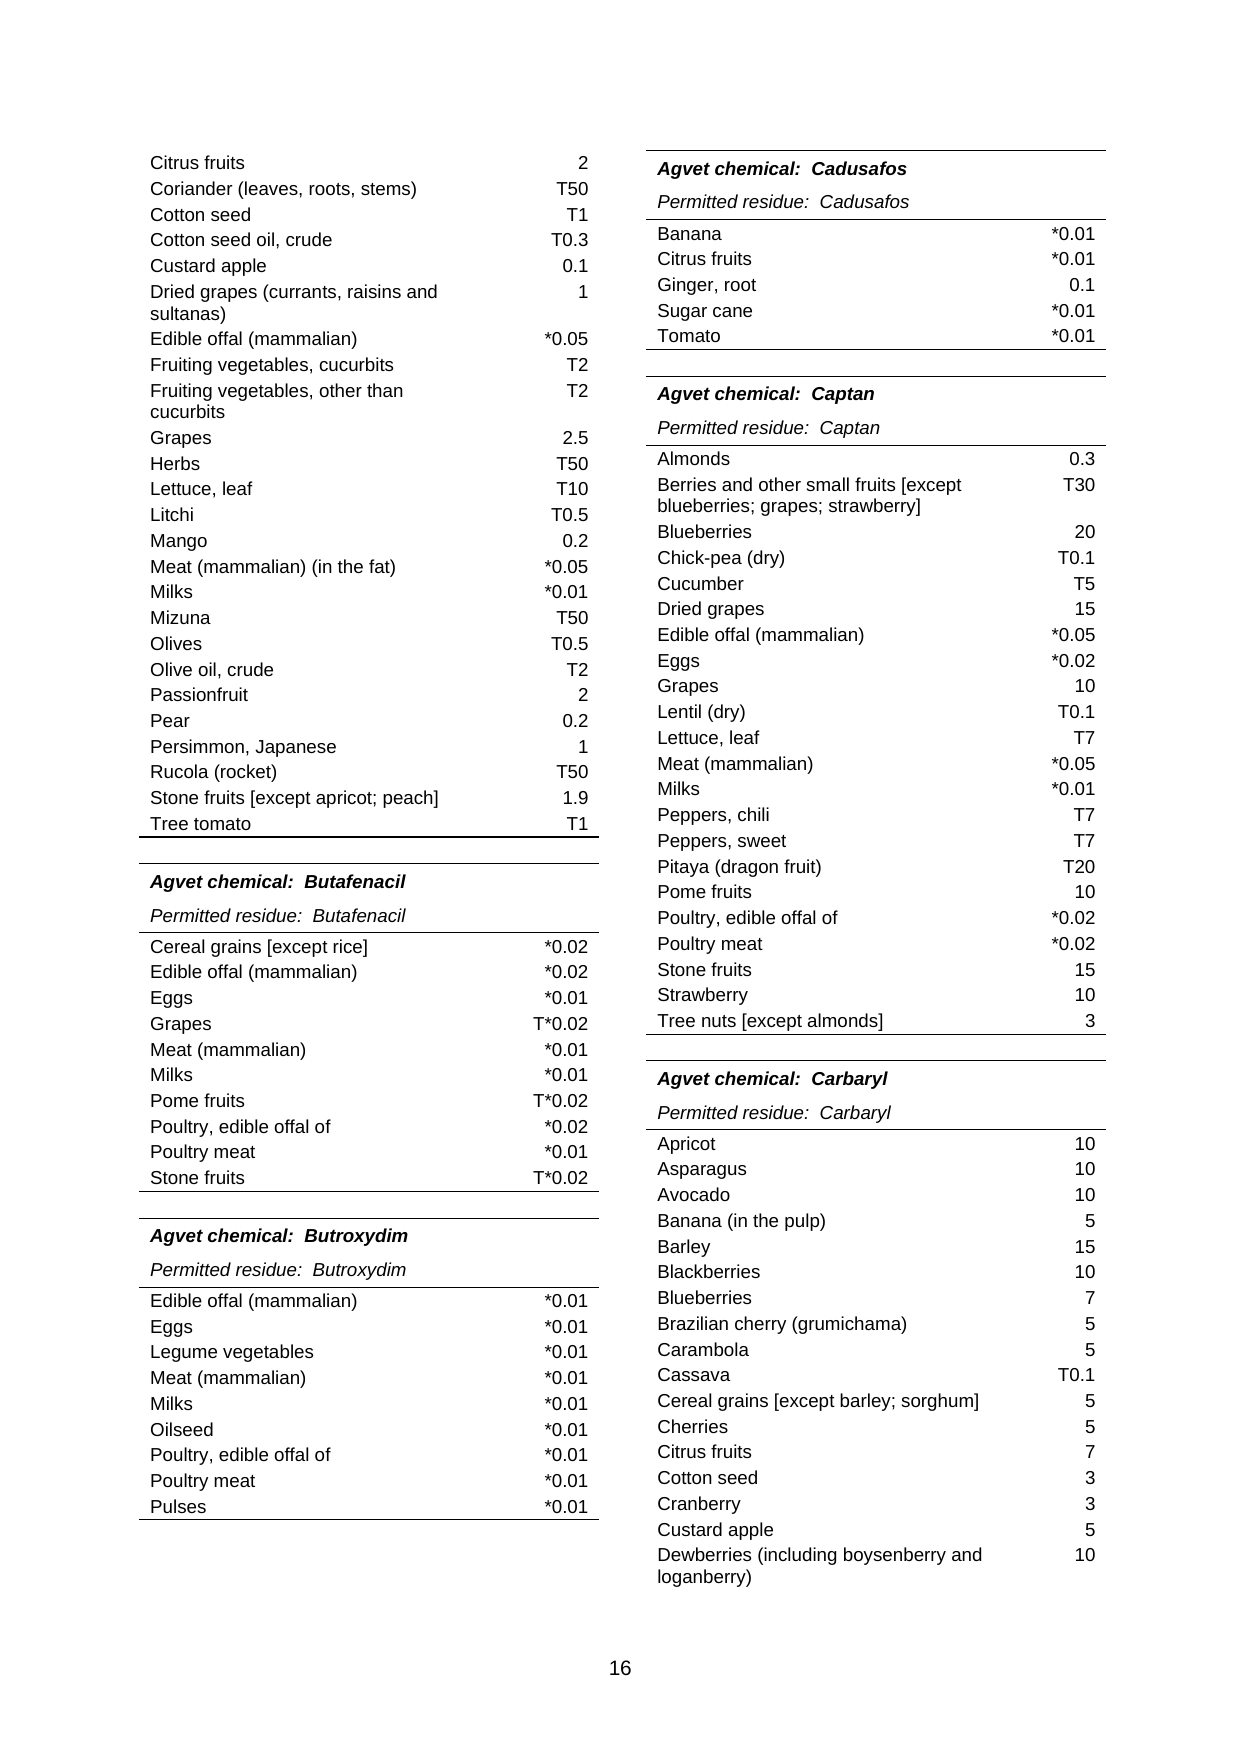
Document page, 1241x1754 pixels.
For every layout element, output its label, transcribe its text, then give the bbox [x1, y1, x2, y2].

table_cell Edible offal (mammalian) [139, 1288, 493, 1313]
table_cell Permitted residue: Butroxydim [139, 1253, 599, 1287]
table_cell Litchi [139, 502, 493, 528]
table_cell 15 [1000, 1233, 1106, 1259]
table_cell Brazilian cherry (grumichama) [646, 1311, 1000, 1336]
table_cell 10 [1000, 673, 1106, 699]
table_cell Asparagus [646, 1156, 1000, 1182]
table_cell Cherries [646, 1414, 1000, 1439]
table_cell T0.3 [493, 227, 599, 253]
table_cell Eggs [646, 648, 1000, 673]
table_cell Poultry meat [139, 1468, 493, 1493]
table_cell 5 [1000, 1336, 1106, 1362]
table_cell 1.9 [493, 785, 599, 811]
table_cell Legume vegetables [139, 1339, 493, 1365]
table_cell Tree nuts [except almonds] [646, 1008, 1000, 1033]
table_cell Cotton seed oil, crude [139, 227, 493, 253]
table_cell Poultry meat [646, 931, 1000, 956]
table_cell Dried grapes (currants, raisins and sultanas) [139, 279, 493, 326]
table_cell Ginger, root [646, 272, 1000, 297]
table_cell Tree tomato [139, 811, 493, 836]
table_cell 0.2 [493, 708, 599, 733]
table_cell T0.1 [1000, 699, 1106, 725]
table_cell T0.5 [493, 502, 599, 528]
table_cell T*0.02 [493, 1011, 599, 1036]
table_cell T7 [1000, 725, 1106, 750]
table_cell Herbs [139, 450, 493, 476]
table_cell 10 [1000, 1182, 1106, 1208]
table_cell 3 [1000, 1491, 1106, 1516]
table_cell Dewberries (including boysenberry and loganberry) [646, 1542, 1000, 1589]
table_cell Avocado [646, 1182, 1000, 1208]
table_cell *0.01 [493, 1416, 599, 1442]
table_cell Permitted residue: Cadusafos [646, 185, 1106, 219]
table_cell *0.05 [1000, 622, 1106, 647]
table_cell *0.01 [493, 1288, 599, 1313]
table_cell Fruiting vegetables, other than cucurbits [139, 378, 493, 425]
table_cell 0.2 [493, 528, 599, 553]
table_cell *0.01 [493, 1365, 599, 1391]
table_cell Blueberries [646, 1285, 1000, 1311]
table_cell Pitaya (dragon fruit) [646, 853, 1000, 879]
table_cell Cotton seed [646, 1465, 1000, 1491]
table_cell Lentil (dry) [646, 699, 1000, 725]
table_cell Edible offal (mammalian) [139, 326, 493, 352]
table_cell Milks [139, 1062, 493, 1088]
table_cell 0.1 [1000, 272, 1106, 297]
table_cell Fruiting vegetables, cucurbits [139, 352, 493, 377]
table_cell 7 [1000, 1285, 1106, 1311]
table_cell 1 [493, 734, 599, 759]
table_cell Rucola (rocket) [139, 759, 493, 785]
table_cell Pear [139, 708, 493, 733]
table_cell T7 [1000, 828, 1106, 853]
table_cell T50 [493, 605, 599, 631]
table_cell Dried grapes [646, 596, 1000, 622]
table_cell T1 [493, 201, 599, 227]
table_cell T10 [493, 476, 599, 502]
table_cell Lettuce, leaf [646, 725, 1000, 750]
table_cell T*0.02 [493, 1165, 599, 1191]
table_cell Peppers, chili [646, 802, 1000, 828]
table_cell Stone fruits [except apricot; peach] [139, 785, 493, 811]
table_cell Chick-pea (dry) [646, 545, 1000, 570]
table_cell *0.05 [493, 553, 599, 579]
table_cell Blackberries [646, 1259, 1000, 1285]
table_cell *0.01 [1000, 246, 1106, 272]
table_cell Permitted residue: Captan [646, 411, 1106, 445]
table_cell *0.01 [1000, 776, 1106, 802]
table_cell Apricot [646, 1130, 1000, 1156]
table_cell 5 [1000, 1414, 1106, 1439]
table_cell 20 [1000, 519, 1106, 544]
table_cell *0.02 [1000, 931, 1106, 956]
table_cell Permitted residue: Butafenacil [139, 898, 599, 932]
table_cell Pome fruits [139, 1088, 493, 1113]
table_header Agvet chemical: Captan [646, 377, 1106, 411]
table_cell *0.01 [493, 1139, 599, 1165]
table_cell T50 [493, 450, 599, 476]
table_cell Coriander (leaves, roots, stems) [139, 176, 493, 201]
table_cell T0.1 [1000, 545, 1106, 570]
table_cell Strawberry [646, 982, 1000, 1008]
table_header Agvet chemical: Carbaryl [646, 1061, 1106, 1095]
table_cell *0.02 [493, 1114, 599, 1139]
table_cell Barley [646, 1233, 1000, 1259]
table_cell Milks [139, 1391, 493, 1416]
table_cell Grapes [139, 425, 493, 450]
table_cell *0.01 [1000, 220, 1106, 246]
table_cell 5 [1000, 1208, 1106, 1233]
table_cell *0.01 [493, 1339, 599, 1365]
table_cell Sugar cane [646, 298, 1000, 323]
table_cell Citrus fruits [646, 246, 1000, 272]
table_cell Pome fruits [646, 879, 1000, 905]
table_cell Carambola [646, 1336, 1000, 1362]
table_cell Stone fruits [646, 956, 1000, 982]
table_cell Meat (mammalian) [646, 750, 1000, 776]
table_cell *0.02 [493, 933, 599, 959]
table_cell Poultry, edible offal of [139, 1114, 493, 1139]
table_cell 10 [1000, 1130, 1106, 1156]
table_cell *0.01 [493, 1036, 599, 1062]
table_cell 15 [1000, 596, 1106, 622]
table_cell Poultry, edible offal of [646, 905, 1000, 931]
table_header Agvet chemical: Butafenacil [139, 864, 599, 898]
table_cell Grapes [646, 673, 1000, 699]
table_cell Tomato [646, 323, 1000, 349]
table_cell Meat (mammalian) (in the fat) [139, 553, 493, 579]
table_cell *0.01 [493, 1442, 599, 1468]
table_cell Cucumber [646, 570, 1000, 596]
table_cell T2 [493, 352, 599, 377]
table_cell T1 [493, 811, 599, 836]
table_cell T0.5 [493, 631, 599, 656]
table_cell Milks [139, 579, 493, 605]
table_cell 5 [1000, 1311, 1106, 1336]
table_cell Custard apple [646, 1516, 1000, 1542]
table_cell Grapes [139, 1011, 493, 1036]
table_cell Oilseed [139, 1416, 493, 1442]
table_cell *0.01 [493, 1062, 599, 1088]
table_cell T50 [493, 759, 599, 785]
table_cell *0.01 [1000, 323, 1106, 349]
table_cell Eggs [139, 1313, 493, 1339]
table_cell 5 [1000, 1516, 1106, 1542]
table_cell *0.02 [1000, 905, 1106, 931]
table_cell Banana [646, 220, 1000, 246]
table_cell 2.5 [493, 425, 599, 450]
table_cell Peppers, sweet [646, 828, 1000, 853]
table_cell 5 [1000, 1388, 1106, 1413]
table_cell 7 [1000, 1439, 1106, 1465]
table_cell 2 [493, 682, 599, 708]
table_cell T2 [493, 656, 599, 682]
table_cell Olives [139, 631, 493, 656]
table_cell *0.01 [493, 1391, 599, 1416]
table_cell *0.05 [493, 326, 599, 352]
table_cell T*0.02 [493, 1088, 599, 1113]
table_cell 15 [1000, 956, 1106, 982]
table_cell *0.01 [493, 985, 599, 1011]
table_cell Passionfruit [139, 682, 493, 708]
table_cell 10 [1000, 879, 1106, 905]
table_cell Eggs [139, 985, 493, 1011]
table_cell Almonds [646, 446, 1000, 472]
table_cell *0.01 [493, 1468, 599, 1493]
table_cell *0.01 [493, 579, 599, 605]
table_cell Pulses [139, 1494, 493, 1519]
table_cell T0.1 [1000, 1362, 1106, 1388]
table_cell 10 [1000, 1259, 1106, 1285]
table_cell Persimmon, Japanese [139, 734, 493, 759]
table_cell 2 [493, 150, 599, 176]
table_cell Meat (mammalian) [139, 1365, 493, 1391]
table_cell *0.01 [1000, 298, 1106, 323]
table_cell Edible offal (mammalian) [139, 959, 493, 985]
table_cell 3 [1000, 1465, 1106, 1491]
table_cell T2 [493, 378, 599, 425]
table_cell T30 [1000, 472, 1106, 519]
table_cell 10 [1000, 982, 1106, 1008]
table_header Agvet chemical: Cadusafos [646, 151, 1106, 185]
table_cell *0.02 [1000, 648, 1106, 673]
table_cell Cassava [646, 1362, 1000, 1388]
table_cell 1 [493, 279, 599, 326]
table_cell *0.01 [493, 1313, 599, 1339]
table_cell Berries and other small fruits [except blueberries; grapes; strawberry] [646, 472, 1000, 519]
table_cell Mango [139, 528, 493, 553]
table_cell Permitted residue: Carbaryl [646, 1095, 1106, 1129]
table_cell Milks [646, 776, 1000, 802]
table_cell Poultry meat [139, 1139, 493, 1165]
table_cell Citrus fruits [139, 150, 493, 176]
table_cell Cotton seed [139, 201, 493, 227]
table_cell Cranberry [646, 1491, 1000, 1516]
table_cell Edible offal (mammalian) [646, 622, 1000, 647]
table_cell Olive oil, crude [139, 656, 493, 682]
table_cell 3 [1000, 1008, 1106, 1033]
table_cell Stone fruits [139, 1165, 493, 1191]
table_header Agvet chemical: Butroxydim [139, 1219, 599, 1252]
table_cell Mizuna [139, 605, 493, 631]
table_cell *0.01 [493, 1494, 599, 1519]
table_cell Cereal grains [except barley; sorghum] [646, 1388, 1000, 1413]
table_cell Banana (in the pulp) [646, 1208, 1000, 1233]
table_cell Citrus fruits [646, 1439, 1000, 1465]
table_cell T50 [493, 176, 599, 201]
table_cell *0.02 [493, 959, 599, 985]
table_cell 10 [1000, 1542, 1106, 1589]
table_cell 10 [1000, 1156, 1106, 1182]
table_cell Blueberries [646, 519, 1000, 544]
table_cell 0.3 [1000, 446, 1106, 472]
table_cell 0.1 [493, 253, 599, 279]
table_cell Poultry, edible offal of [139, 1442, 493, 1468]
table_cell T20 [1000, 853, 1106, 879]
table_cell Meat (mammalian) [139, 1036, 493, 1062]
table_cell Lettuce, leaf [139, 476, 493, 502]
table_cell T5 [1000, 570, 1106, 596]
table_cell Cereal grains [except rice] [139, 933, 493, 959]
table_cell T7 [1000, 802, 1106, 828]
table_cell *0.05 [1000, 750, 1106, 776]
table_cell Custard apple [139, 253, 493, 279]
